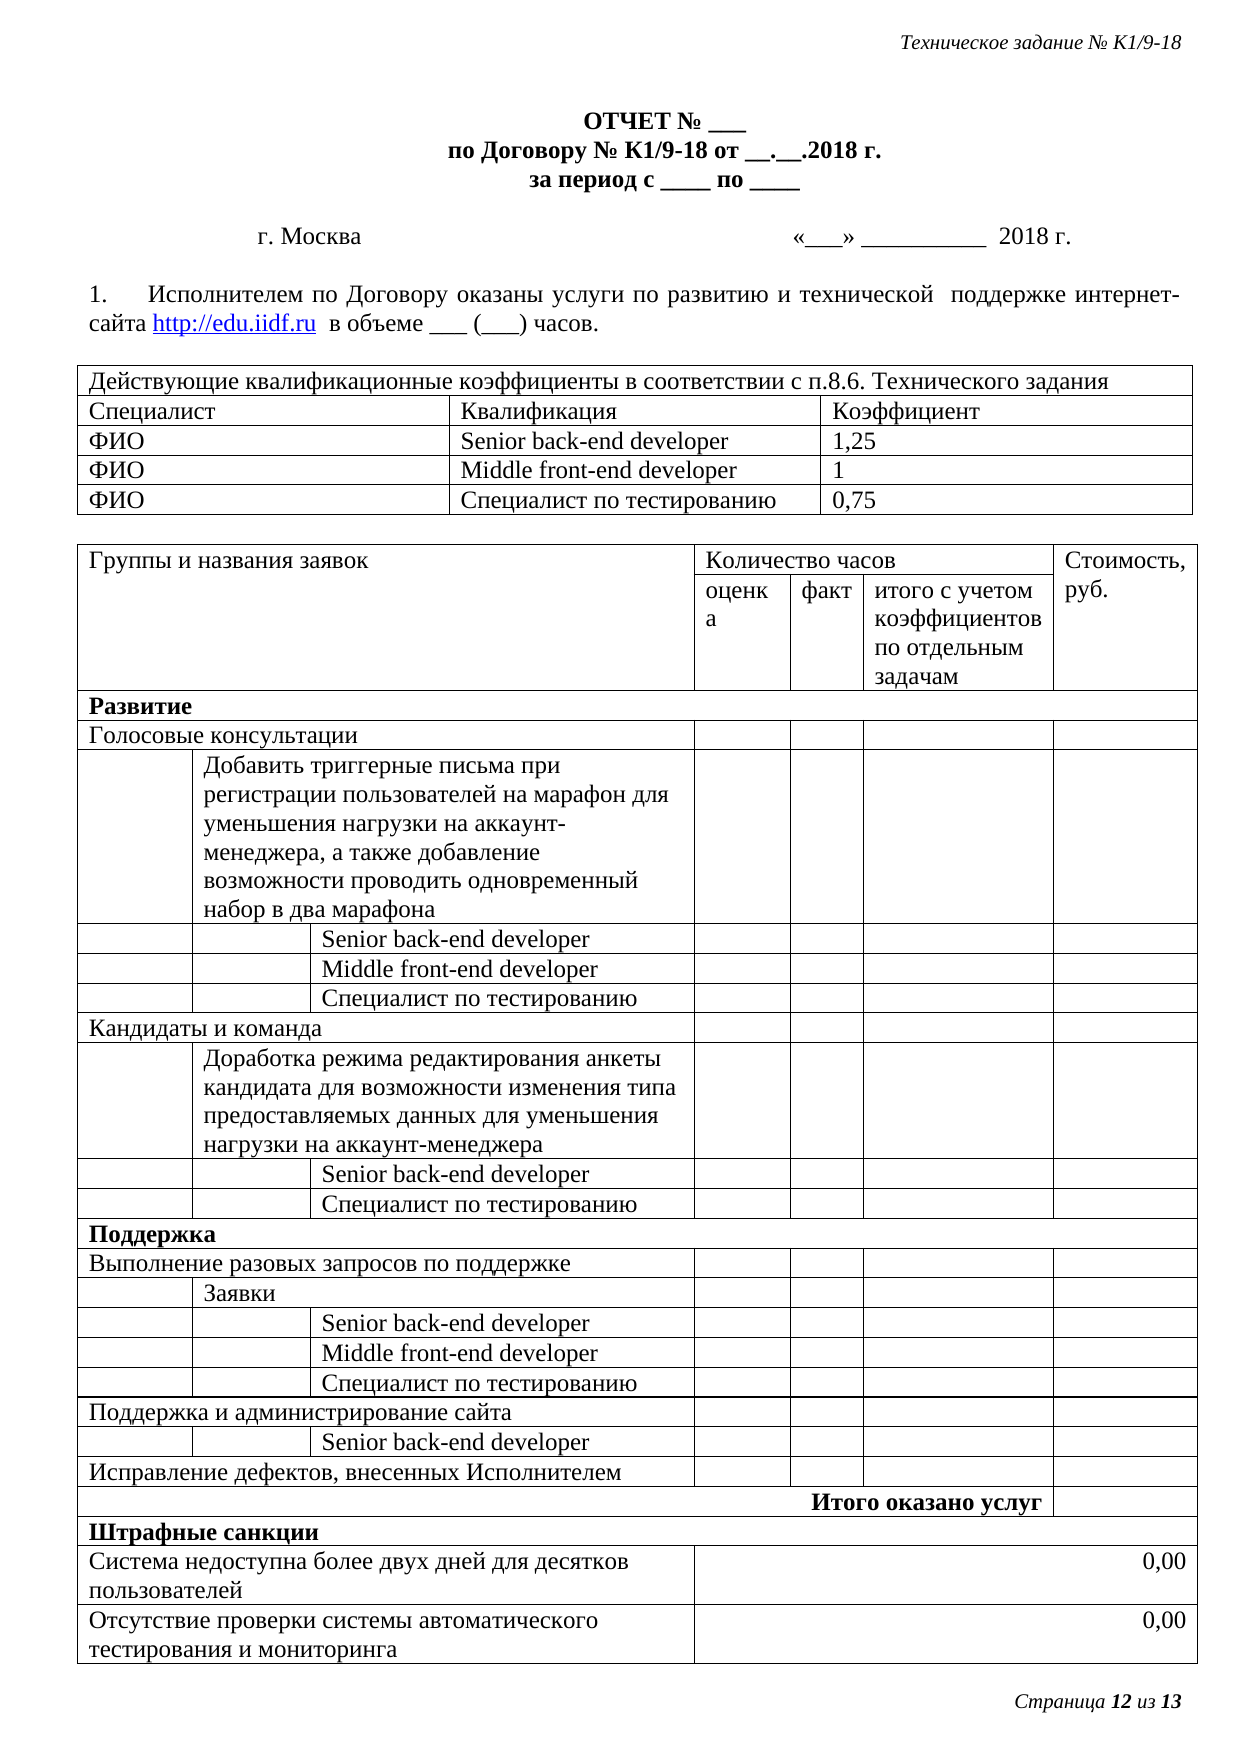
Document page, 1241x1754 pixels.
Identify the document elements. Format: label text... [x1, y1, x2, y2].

table_cell [791, 954, 863, 982]
table_cell [791, 1249, 863, 1277]
table_cell Коэффициент [821, 396, 1192, 425]
table_cell [1054, 1249, 1197, 1277]
table_cell [78, 1338, 192, 1367]
table_cell 1 [821, 456, 1192, 484]
table_cell [791, 924, 863, 953]
table_cell Выполнение разовых запросов по поддержке [78, 1249, 694, 1277]
table_cell [1054, 984, 1197, 1012]
table_cell [791, 1159, 863, 1188]
table_cell [791, 984, 863, 1012]
table_cell [78, 1189, 192, 1218]
table_cell [791, 1338, 863, 1367]
table_cell [791, 1013, 863, 1042]
text г. Москва «___» __________ 2018 г. [89, 221, 1181, 250]
table_cell [78, 924, 192, 953]
table_cell Доработка режима редактирования анкеты кандидата для возможности изменения типа предоставляемых данных для уменьшения нагрузки на аккаунт-менеджера [193, 1043, 694, 1158]
table_cell Senior back-end developer [311, 924, 694, 953]
table_cell [1054, 1427, 1197, 1456]
table_cell [864, 1278, 1053, 1307]
table_cell [791, 1043, 863, 1158]
table_cell [78, 1368, 192, 1396]
table_cell [864, 1013, 1053, 1042]
table_cell [864, 984, 1053, 1012]
table_cell [1054, 750, 1197, 923]
table_cell [864, 750, 1053, 923]
table_cell Отсутствие проверки системы автоматического тестирования и мониторинга [78, 1605, 694, 1662]
text по Договору № К1/9-18 от __.__.2018 г. [89, 135, 1181, 164]
table_cell [864, 1398, 1053, 1426]
table_cell оценка [695, 575, 790, 690]
table_header Действующие квалификационные коэффициенты в соответствии с п.8.6. Технического задания [78, 366, 1192, 395]
table_cell [864, 1368, 1053, 1396]
table_cell ФИО [78, 456, 449, 484]
table_cell Специалист по тестированию [450, 485, 820, 514]
table_cell Поддержка и администрирование сайта [78, 1398, 694, 1426]
table_cell Добавить триггерные письма при регистрации пользователей на марафон для уменьшения нагрузки на аккаунт-менеджера, а также добавление возможности проводить одновременный набор в два марафона [193, 750, 694, 923]
table_cell [193, 1308, 310, 1337]
table_cell [1054, 924, 1197, 953]
table_cell [695, 1189, 790, 1218]
table_cell [1054, 1308, 1197, 1337]
table_cell [695, 1427, 790, 1456]
table_cell [695, 984, 790, 1012]
table_cell [695, 1013, 790, 1042]
table_cell [695, 1159, 790, 1188]
table_cell Исправление дефектов, внесенных Исполнителем [78, 1457, 694, 1486]
table_cell [791, 1457, 863, 1486]
table_cell [1054, 1368, 1197, 1396]
table_cell [1054, 1457, 1197, 1486]
table_cell [864, 1338, 1053, 1367]
table_cell [791, 1368, 863, 1396]
table_cell [78, 954, 192, 982]
table_cell 0,75 [821, 485, 1192, 514]
table_cell [695, 1249, 790, 1277]
table_header Стоимость, руб. [1054, 545, 1197, 690]
table_cell [1054, 1338, 1197, 1367]
table_cell итого с учетом коэффициентов по отдельным задачам [864, 575, 1053, 690]
table_cell [193, 1338, 310, 1367]
table_header Группы и названия заявок [78, 545, 694, 690]
table_cell [193, 984, 310, 1012]
table_cell [1054, 1487, 1197, 1516]
table_cell [78, 1427, 192, 1456]
table_cell Заявки [193, 1278, 694, 1307]
table_cell [791, 721, 863, 749]
table_cell [1054, 1398, 1197, 1426]
table_cell [1054, 1013, 1197, 1042]
table_cell 1,25 [821, 426, 1192, 454]
table_cell [1054, 1159, 1197, 1188]
table_cell [193, 1159, 310, 1188]
subtitle ОТЧЕТ № ___ [89, 106, 1181, 135]
table_cell [1054, 721, 1197, 749]
table_cell [695, 1278, 790, 1307]
table_cell [193, 924, 310, 953]
table_cell [864, 924, 1053, 953]
table_cell [695, 1398, 790, 1426]
table_cell Senior back-end developer [450, 426, 820, 454]
table_cell Middle front-end developer [450, 456, 820, 484]
table_cell Специалист по тестированию [311, 1189, 694, 1218]
table_cell [1054, 1043, 1197, 1158]
table_cell Голосовые консультации [78, 721, 694, 749]
table_cell [791, 1278, 863, 1307]
table_cell [695, 954, 790, 982]
table_cell [864, 1189, 1053, 1218]
table_cell [1054, 1278, 1197, 1307]
table_cell [864, 1308, 1053, 1337]
table_cell Специалист по тестированию [311, 984, 694, 1012]
table_cell Квалификация [450, 396, 820, 425]
table_cell [864, 1043, 1053, 1158]
table_cell Специалист по тестированию [311, 1368, 694, 1396]
table_cell [78, 1278, 192, 1307]
table_cell Штрафные санкции [78, 1517, 1197, 1545]
table_cell Система недоступна более двух дней для десятков пользователей [78, 1546, 694, 1604]
table_cell [864, 1457, 1053, 1486]
table_cell Поддержка [78, 1219, 1197, 1247]
table_cell [78, 1308, 192, 1337]
table_cell Middle front-end developer [311, 954, 694, 982]
table_cell Итого оказано услуг [78, 1487, 1053, 1516]
table_cell [695, 721, 790, 749]
table_cell Senior back-end developer [311, 1159, 694, 1188]
table_cell [791, 1398, 863, 1426]
table_cell ФИО [78, 426, 449, 454]
table_cell [864, 954, 1053, 982]
table_cell [791, 1308, 863, 1337]
table_cell [78, 1043, 192, 1158]
table_cell [695, 1043, 790, 1158]
table_cell [695, 1338, 790, 1367]
table_cell [695, 924, 790, 953]
table_cell [864, 721, 1053, 749]
table_cell [695, 1308, 790, 1337]
table_cell факт [791, 575, 863, 690]
table_cell Senior back-end developer [311, 1427, 694, 1456]
table_cell ФИО [78, 485, 449, 514]
table_cell [695, 750, 790, 923]
table_cell [864, 1159, 1053, 1188]
table_cell [864, 1427, 1053, 1456]
table_cell [791, 1427, 863, 1456]
table_cell [78, 984, 192, 1012]
table_cell 0,00 [695, 1605, 1197, 1662]
table_cell [193, 1427, 310, 1456]
table_cell [1054, 954, 1197, 982]
table_cell Специалист [78, 396, 449, 425]
table_cell Развитие [78, 691, 1197, 719]
table_cell Senior back-end developer [311, 1308, 694, 1337]
table_cell Middle front-end developer [311, 1338, 694, 1367]
table_cell 0,00 [695, 1546, 1197, 1604]
table_cell [1054, 1189, 1197, 1218]
table_cell [193, 1368, 310, 1396]
table_cell [864, 1249, 1053, 1277]
table_cell Кандидаты и команда [78, 1013, 694, 1042]
text 1. Исполнителем по Договору оказаны услуги по развитию и технической поддержке интернет-сайта http://edu.iidf.ru в объеме ___ (___) часов. [89, 279, 1181, 336]
table_cell [193, 954, 310, 982]
table_cell [78, 750, 192, 923]
table_cell [695, 1368, 790, 1396]
table_cell [791, 750, 863, 923]
table_cell [791, 1189, 863, 1218]
table_header Количество часов [695, 545, 1053, 574]
table_cell [78, 1159, 192, 1188]
table_cell [193, 1189, 310, 1218]
text за период с ____ по ____ [89, 164, 1181, 193]
table_cell [695, 1457, 790, 1486]
